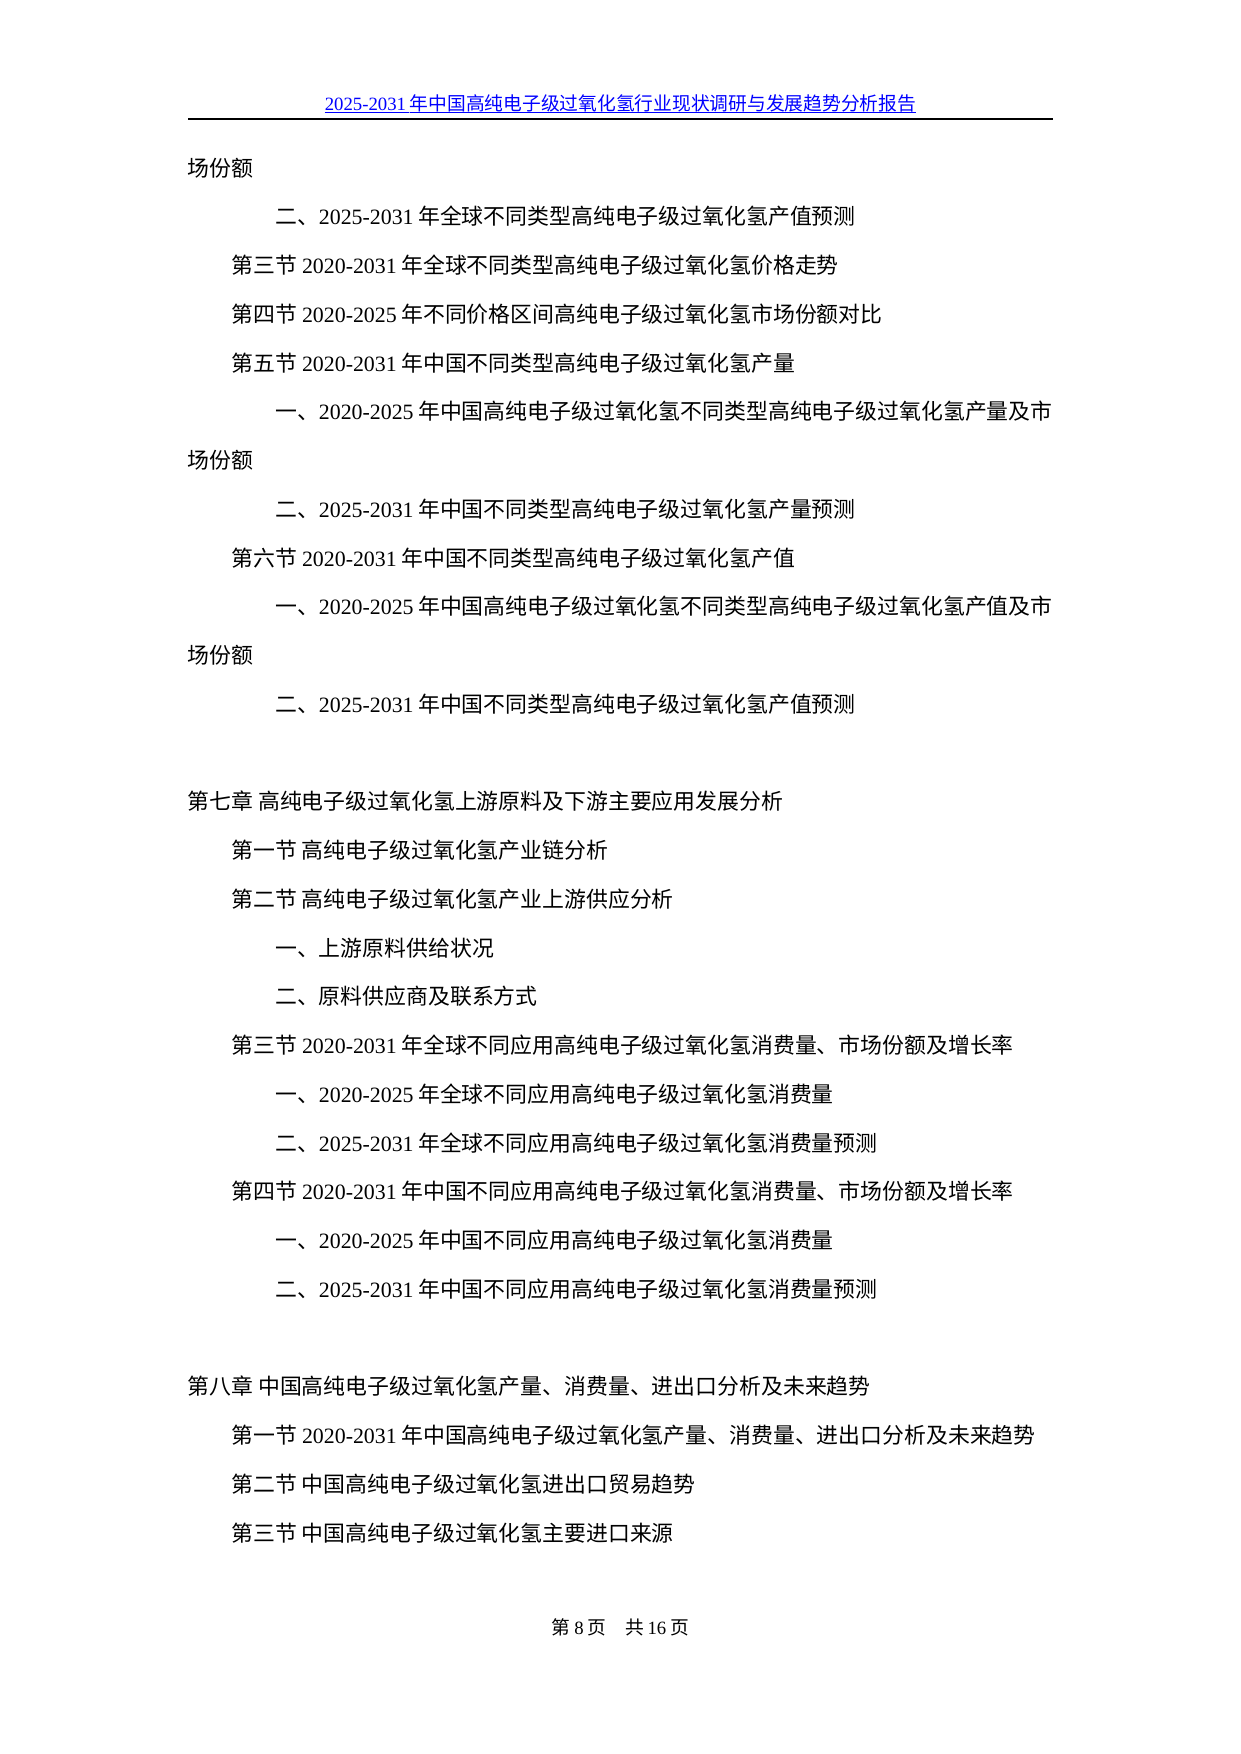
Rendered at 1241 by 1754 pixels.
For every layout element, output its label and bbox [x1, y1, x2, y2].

text [187, 150, 1053, 1548]
